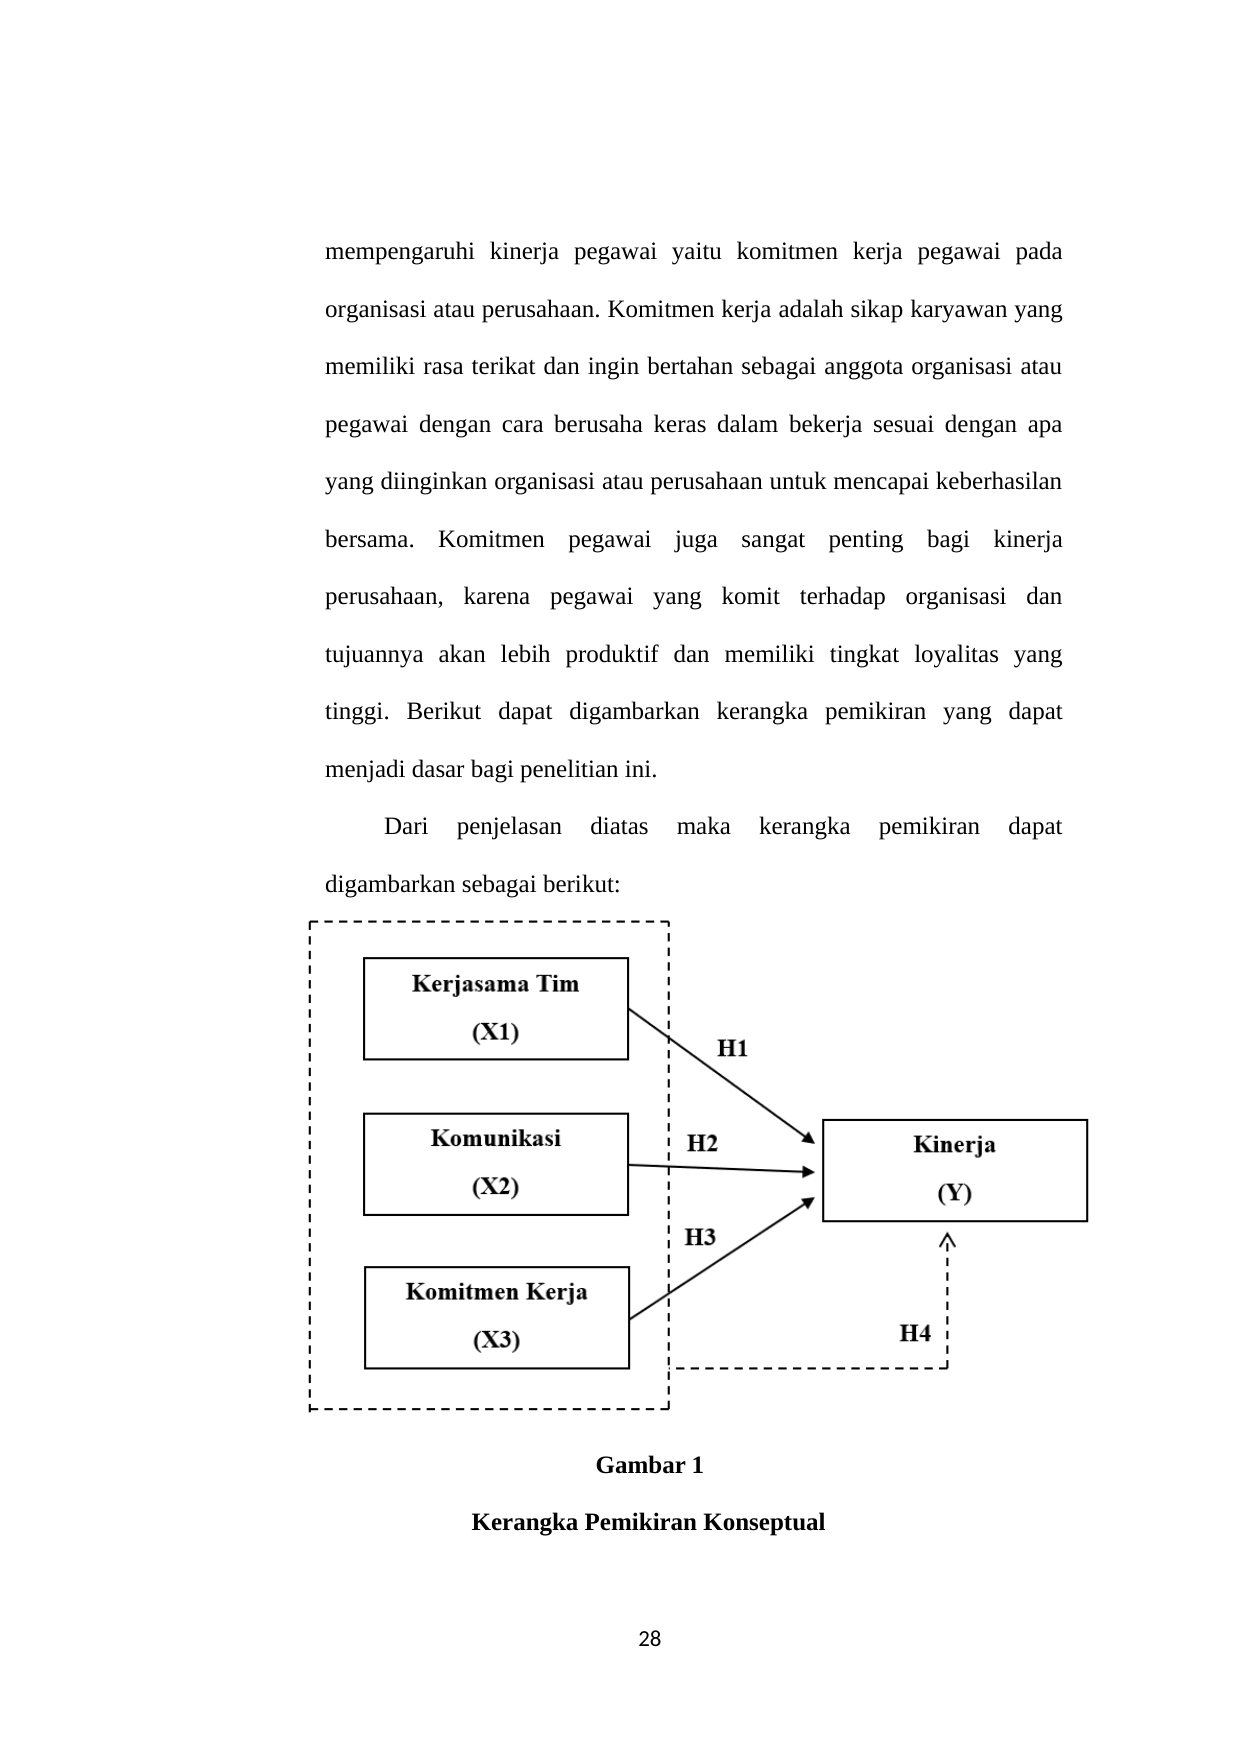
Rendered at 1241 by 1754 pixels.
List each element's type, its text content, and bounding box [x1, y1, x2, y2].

list Kerangka Pemikiran Konseptual [325, 1507, 1063, 1536]
text Gambar 1 [236, 1450, 1063, 1479]
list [325, 236, 1063, 782]
list Dari penjelasan diatas maka kerangka pemikiran dapat digambarkan sebagai berikut: [325, 811, 1063, 897]
picture [290, 907, 1106, 1429]
